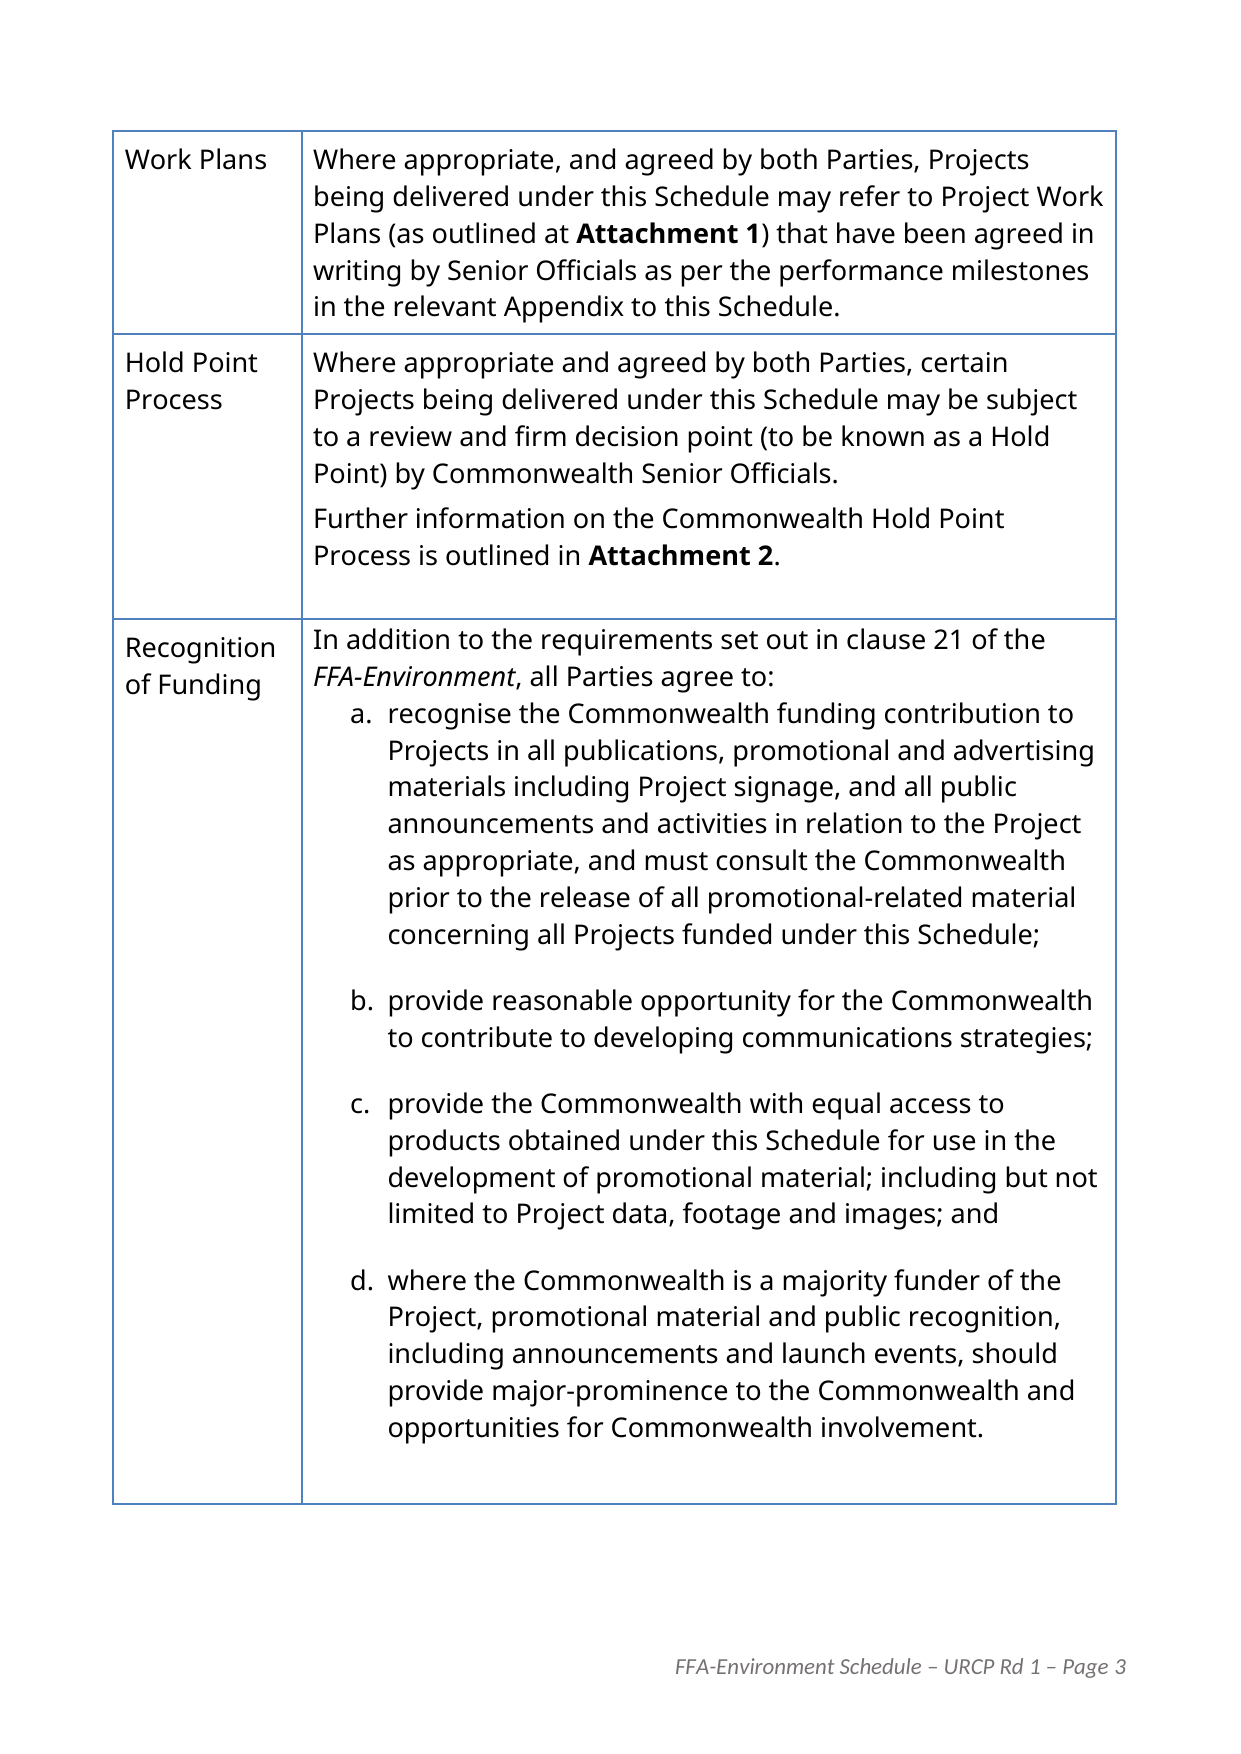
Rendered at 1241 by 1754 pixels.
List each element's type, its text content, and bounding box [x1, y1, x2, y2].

table_cell Work Plans [114, 132, 301, 333]
table_cell Where appropriate and agreed by both Parties, certain Projects being delivered under this Schedule may be subject to a review and firm decision point (to be known as a Hold Point) by Commonwealth Senior Officials. Further information on the Commonwealth Hold Point Process is outlined in Attachment 2. [303, 335, 1115, 618]
table_cell In addition to the requirements set out in clause 21 of the FFA-Environment, all Parties agree to: recognise the Commonwealth funding contribution to Projects in all publications, promotional and advertising materials including Project signage, and all public announcements and activities in relation to the Project as appropriate, and must consult the Commonwealth prior to the release of all promotional-related material concerning all Projects funded under this Schedule; provide reasonable opportunity for the Commonwealth to contribute to developing communications strategies; provide the Commonwealth with equal access to products obtained under this Schedule for use in the development of promotional material; including but not limited to Project data, footage and images; and where the Commonwealth is a majority funder of the Project, promotional material and public recognition, including announcements and launch events, should provide major-prominence to the Commonwealth and opportunities for Commonwealth involvement. [303, 620, 1115, 1503]
table_cell Where appropriate, and agreed by both Parties, Projects being delivered under this Schedule may refer to Project Work Plans (as outlined at Attachment 1) that have been agreed in writing by Senior Officials as per the performance milestones in the relevant Appendix to this Schedule. [303, 132, 1115, 333]
table_cell Recognition of Funding [114, 620, 301, 1503]
table_cell Hold Point Process [114, 335, 301, 618]
